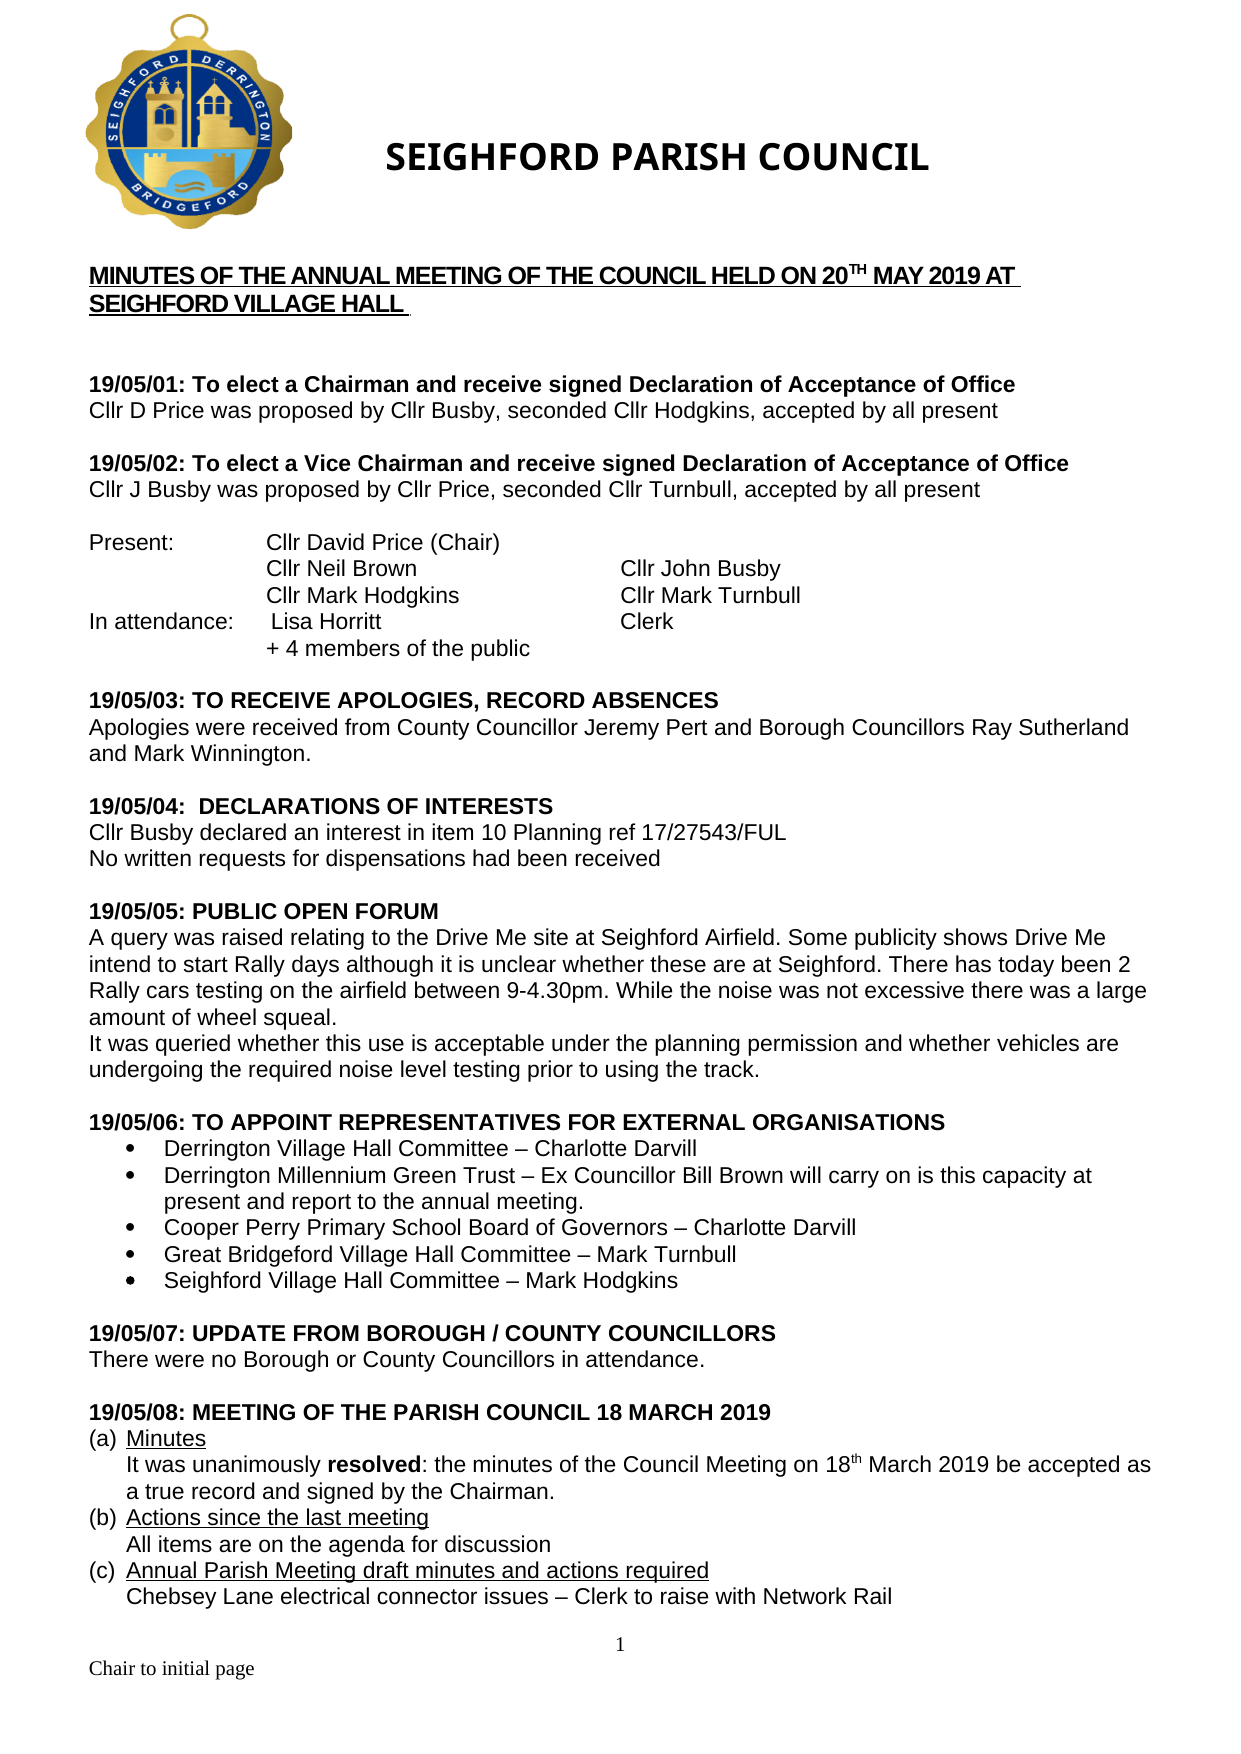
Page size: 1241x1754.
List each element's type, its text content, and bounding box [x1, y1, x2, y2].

subtitle 19/05/04: DECLARATIONS OF INTERESTS [89, 793, 1152, 819]
text Cllr D Price was proposed by Cllr Busby, seconded Cllr Hodgkins, accepted by all present [89, 397, 1152, 424]
subtitle 19/05/07: UPDATE FROM BOROUGH / COUNTY COUNCILLORS [89, 1320, 1152, 1346]
list Cooper Perry Primary School Board of Governors – Charlotte Darvill [126, 1214, 1152, 1241]
picture [85, 14, 293, 229]
list Annual Parish Meeting draft minutes and actions required Chebsey Lane electrical connector issues – Clerk to raise with Network Rail [89, 1557, 1152, 1609]
list Seighford Village Hall Committee – Mark Hodgkins [126, 1267, 1152, 1293]
subtitle 19/05/06: TO APPOINT REPRESENTATIVES FOR EXTERNAL ORGANISATIONS [89, 1109, 1152, 1135]
subtitle 19/05/02: To elect a Vice Chairman and receive signed Declaration of Acceptance of Office [89, 450, 1152, 476]
subtitle 19/05/05: PUBLIC OPEN FORUM [89, 898, 1152, 924]
subtitle 19/05/03: TO RECEIVE APOLOGIES, RECORD ABSENCES [89, 687, 1152, 713]
text A query was raised relating to the Drive Me site at Seighford Airfield. Some publicity shows Drive Me intend to start Rally days although it is unclear whether these are at Seighford. There has today been 2 Rally cars testing on the airfield between 9-4.30pm. While the noise was not excessive there was a large amount of wheel squeal. It was queried whether this use is acceptable under the planning permission and whether vehicles are undergoing the required noise level testing prior to using the track. [89, 924, 1152, 1082]
subtitle 19/05/01: To elect a Chairman and receive signed Declaration of Acceptance of Office [89, 371, 1152, 397]
text Apologies were received from County Councillor Jeremy Pert and Borough Councillors Ray Sutherland and Mark Winnington. [89, 713, 1152, 766]
text SEIGHFORD PARISH COUNCIL [164, 130, 1152, 181]
text There were no Borough or County Councillors in attendance. [89, 1346, 1152, 1372]
list Great Bridgeford Village Hall Committee – Mark Turnbull [126, 1241, 1152, 1267]
list Actions since the last meeting All items are on the agenda for discussion [89, 1504, 1152, 1557]
subtitle 19/05/08: MEETING OF THE PARISH COUNCIL 18 MARCH 2019 [89, 1399, 1152, 1425]
text In attendance: Lisa Horritt Clerk [89, 608, 1152, 634]
text No written requests for dispensations had been received [89, 845, 1152, 872]
text Cllr Mark Hodgkins Cllr Mark Turnbull [89, 582, 1152, 608]
text Cllr Busby declared an interest in item 10 Planning ref 17/27543/FUL [89, 819, 1152, 845]
list Minutes It was unanimously resolved: the minutes of the Council Meeting on 18th March 2019 be accepted as a true record and signed by the Chairman. [89, 1425, 1152, 1504]
text Present: Cllr David Price (Chair) [89, 529, 1152, 555]
text Cllr Neil Brown Cllr John Busby [89, 555, 1152, 582]
list Derrington Millennium Green Trust – Ex Councillor Bill Brown will carry on is this capacity at present and report to the annual meeting. [126, 1162, 1152, 1214]
text Cllr J Busby was proposed by Cllr Price, seconded Cllr Turnbull, accepted by all present [89, 476, 1152, 503]
title MINUTES OF THE ANNUAL MEETING OF THE COUNCIL HELD ON 20TH MAY 2019 AT SEIGHFORD VILLAGE HALL [89, 261, 1152, 318]
text + 4 members of the public [89, 634, 1152, 661]
list Derrington Village Hall Committee – Charlotte Darvill [126, 1135, 1152, 1162]
